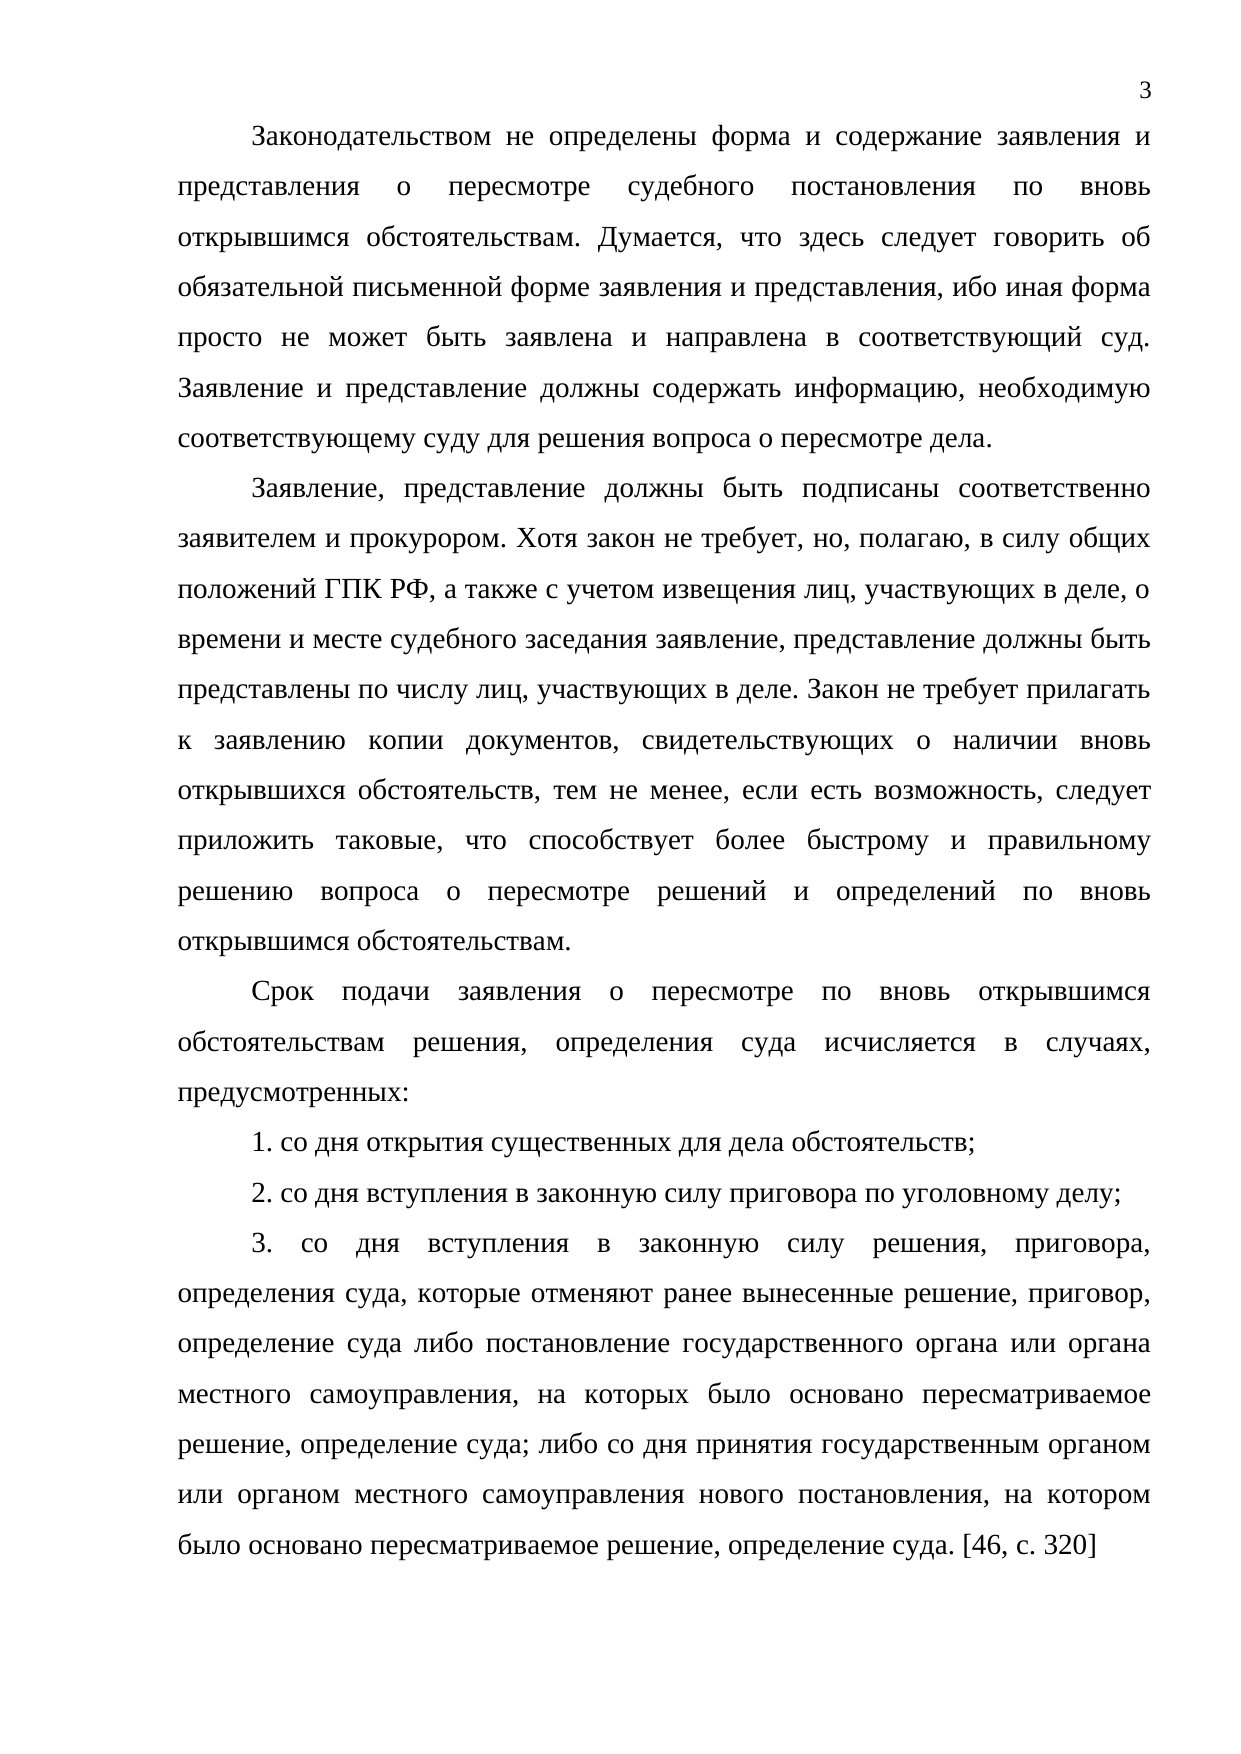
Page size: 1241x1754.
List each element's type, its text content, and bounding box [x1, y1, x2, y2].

text Заявление, представление должны быть подписаны соответственно заявителем и прокурором. Хотя закон не требует, но, полагаю, в силу общих положений ГПК РФ, а также с учетом извещения лиц, участвующих в деле, о времени и месте судебного заседания заявление, представление должны быть представлены по числу лиц, участвующих в деле. Закон не требует прилагать к заявлению копии документов, свидетельствующих о наличии вновь открывшихся обстоятельств, тем не менее, если есть возможность, следует приложить таковые, что способствует более быстрому и правильному решению вопроса о пересмотре решений и определений по вновь открывшимся обстоятельствам. [177, 470, 1152, 957]
text 3. со дня вступления в законную силу решения, приговора, определения суда, которые отменяют ранее вынесенные решение, приговор, определение суда либо постановление государственного органа или органа местного самоуправления, на которых было основано пересматриваемое решение, определение суда; либо со дня принятия государственным органом или органом местного самоуправления нового постановления, на котором было основано пересматриваемое решение, определение суда. [46, c. 320] [177, 1225, 1152, 1560]
text Законодательством не определены форма и содержание заявления и представления о пересмотре судебного постановления по вновь открывшимся обстоятельствам. Думается, что здесь следует говорить об обязательной письменной форме заявления и представления, ибо иная форма просто не может быть заявлена и направлена в соответствующий суд. Заявление и представление должны содержать информацию, необходимую соответствующему суду для решения вопроса о пересмотре дела. [177, 118, 1152, 453]
text 2. со дня вступления в законную силу приговора по уголовному делу; [177, 1175, 1152, 1208]
text Срок подачи заявления о пересмотре по вновь открывшимся обстоятельствам решения, определения суда исчисляется в случаях, предусмотренных: [177, 973, 1152, 1108]
text 1. со дня открытия существенных для дела обстоятельств; [177, 1124, 1152, 1158]
